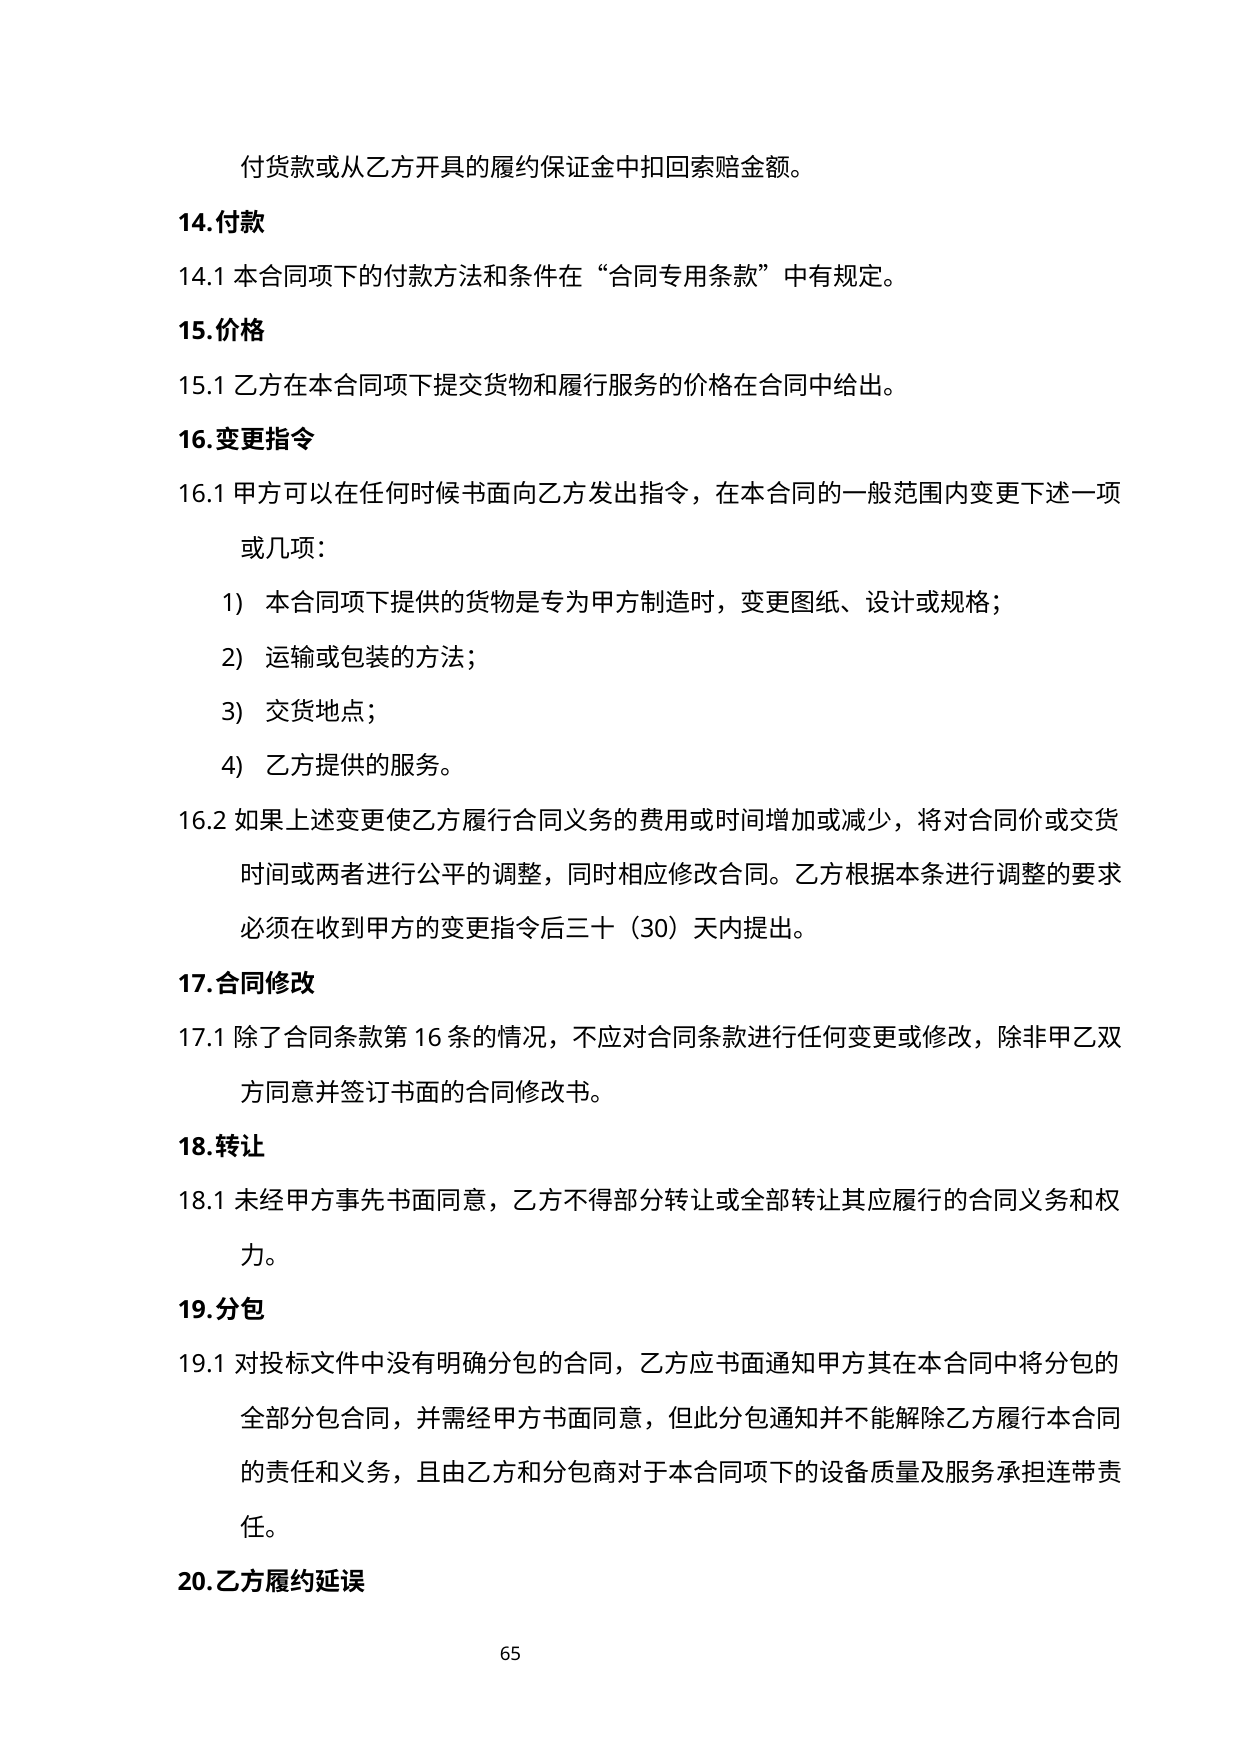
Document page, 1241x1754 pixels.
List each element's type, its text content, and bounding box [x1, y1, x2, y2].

text 17.1 除了合同条款第16条的情况，不应对合同条款进行任何变更或修改，除非甲乙双方同意并签订书面的合同修改书。 [177, 1018, 1122, 1108]
text 14.1 本合同项下的付款方法和条件在“合同专用条款”中有规定。 [177, 256, 1122, 293]
list 交货地点； [221, 691, 1122, 728]
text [177, 148, 1122, 184]
text 16.1甲方可以在任何时候书面向乙方发出指令，在本合同的一般范围内变更下述一项或几项： [177, 474, 1122, 564]
list 本合同项下提供的货物是专为甲方制造时，变更图纸、设计或规格； [221, 583, 1122, 619]
text 15.1 乙方在本合同项下提交货物和履行服务的价格在合同中给出。 [177, 365, 1122, 401]
list 变更指令 [177, 419, 1122, 456]
list 价格 [177, 311, 1122, 347]
list 运输或包装的方法； [221, 637, 1122, 673]
list 乙方履约延误 [177, 1561, 1122, 1598]
text 16.2 如果上述变更使乙方履行合同义务的费用或时间增加或减少，将对合同价或交货时间或两者进行公平的调整，同时相应修改合同。乙方根据本条进行调整的要求必须在收到甲方的变更指令后三十（30）天内提出。 [177, 800, 1122, 945]
list 分包 [177, 1289, 1122, 1326]
list 转让 [177, 1126, 1122, 1163]
text 19.1 对投标文件中没有明确分包的合同，乙方应书面通知甲方其在本合同中将分包的全部分包合同，并需经甲方书面同意，但此分包通知并不能解除乙方履行本合同的责任和义务，且由乙方和分包商对于本合同项下的设备质量及服务承担连带责任。 [177, 1344, 1122, 1543]
text 18.1 未经甲方事先书面同意，乙方不得部分转让或全部转让其应履行的合同义务和权力。 [177, 1181, 1122, 1271]
list 乙方提供的服务。 [221, 746, 1122, 782]
list 付款 [177, 202, 1122, 238]
list 合同修改 [177, 963, 1122, 999]
